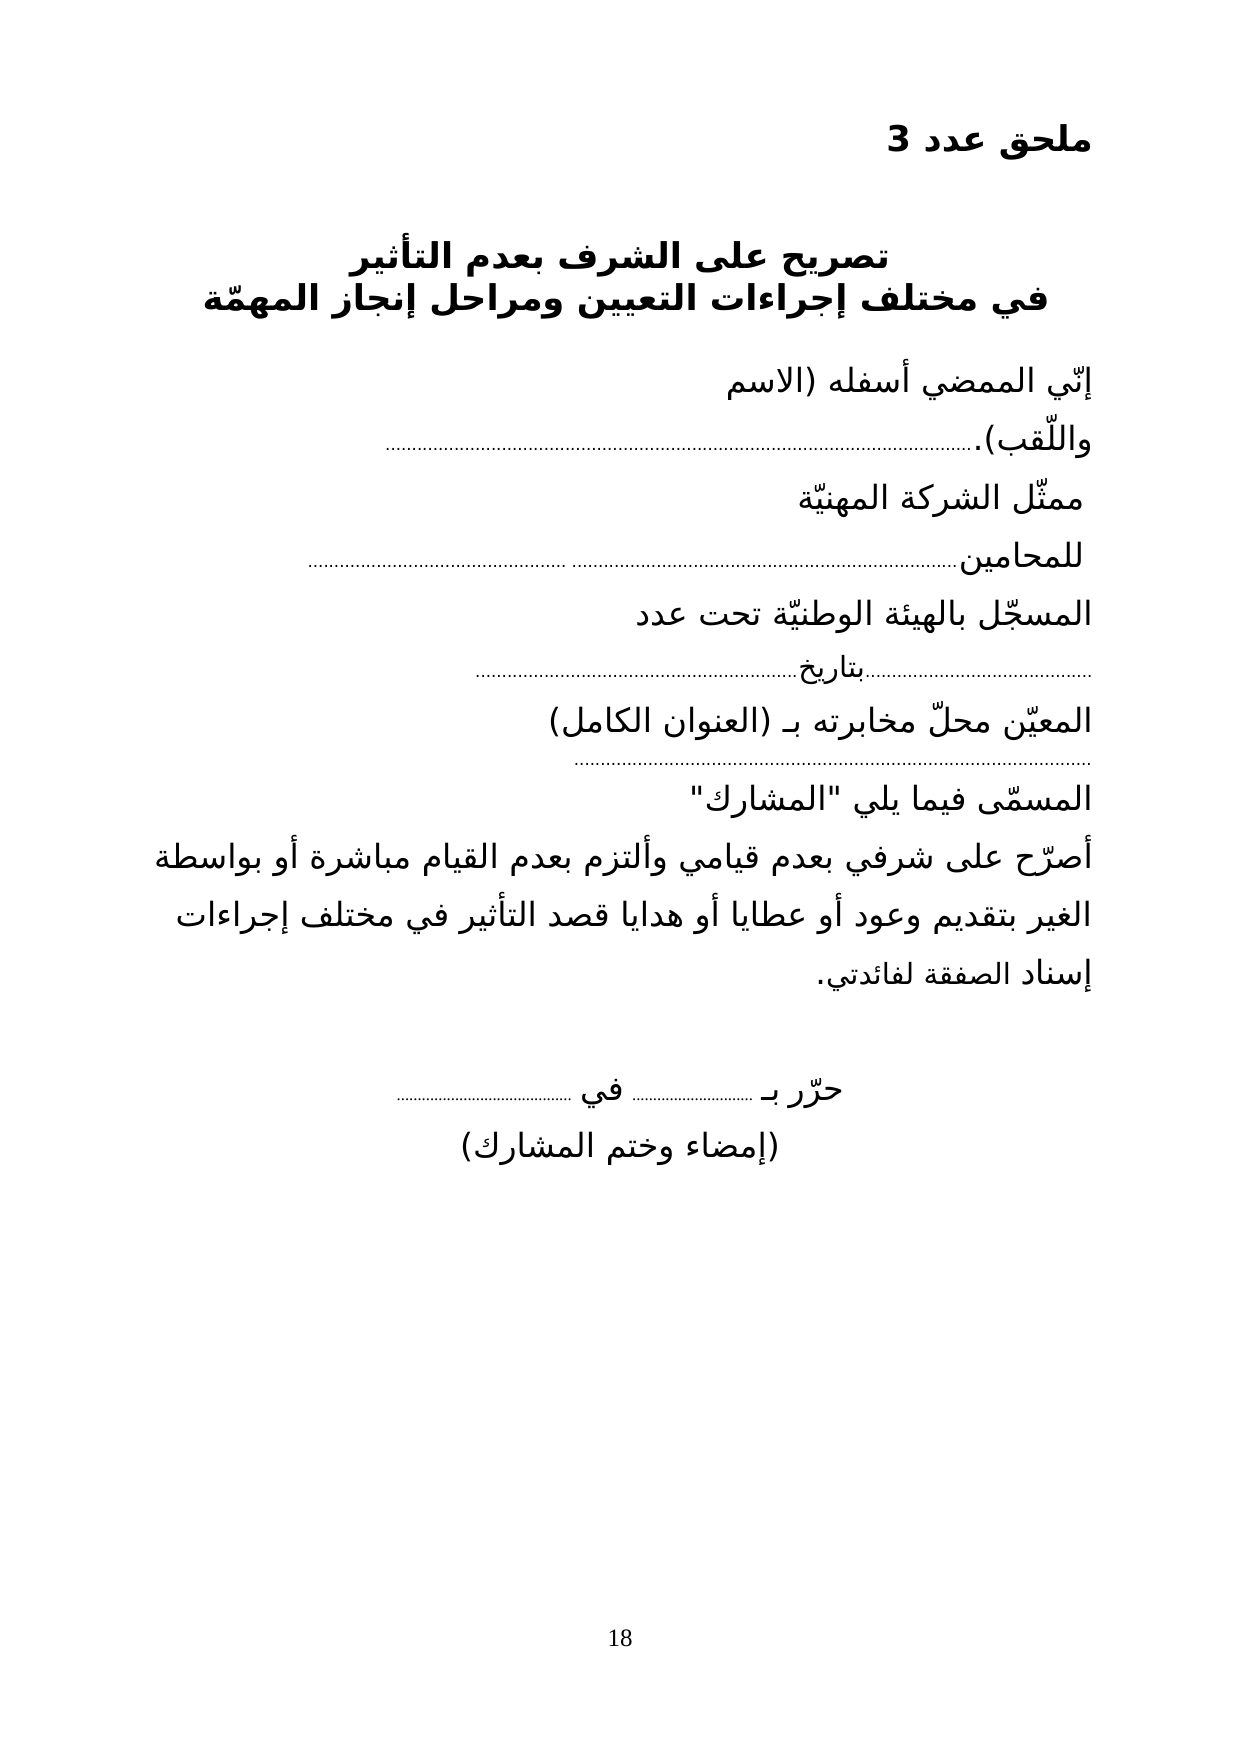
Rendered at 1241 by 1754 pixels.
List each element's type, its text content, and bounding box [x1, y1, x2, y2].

text (إمضاء وختم المشارك) [148, 1127, 1092, 1166]
text في مختلف إجراءات التعيين ومراحل إنجاز المهمّة [148, 277, 1092, 318]
text حرّر بـ ............................. في .......................................... [148, 1069, 1092, 1108]
text إنّي الممضي أسفله (الاسم واللّقب)................................................................................................................ [148, 362, 1092, 459]
text ملحق عدد 3 [148, 118, 1092, 159]
text المسمّى فيما يلي "المشارك" [148, 779, 1092, 818]
text تصريح على الشرف بعدم التأثير [148, 236, 1092, 277]
text المسجّل بالهيئة الوطنيّة تحت عدد ...........................................بتاريخ............................................................. [148, 594, 1092, 684]
text المعيّن محلّ مخابرته بـ (العنوان الكامل) .................................................................................................. [148, 701, 1092, 769]
text ممثّل الشركة المهنيّة للمحامين......................................................................... ................................................. [118, 478, 1084, 575]
text أصرّح على شرفي بعدم قيامي وألتزم بعدم القيام مباشرة أو بواسطة الغير بتقديم وعود أو عطايا أو هدايا قصد التأثير في مختلف إجراءات إسناد الصفقة لفائدتي. [148, 837, 1092, 992]
